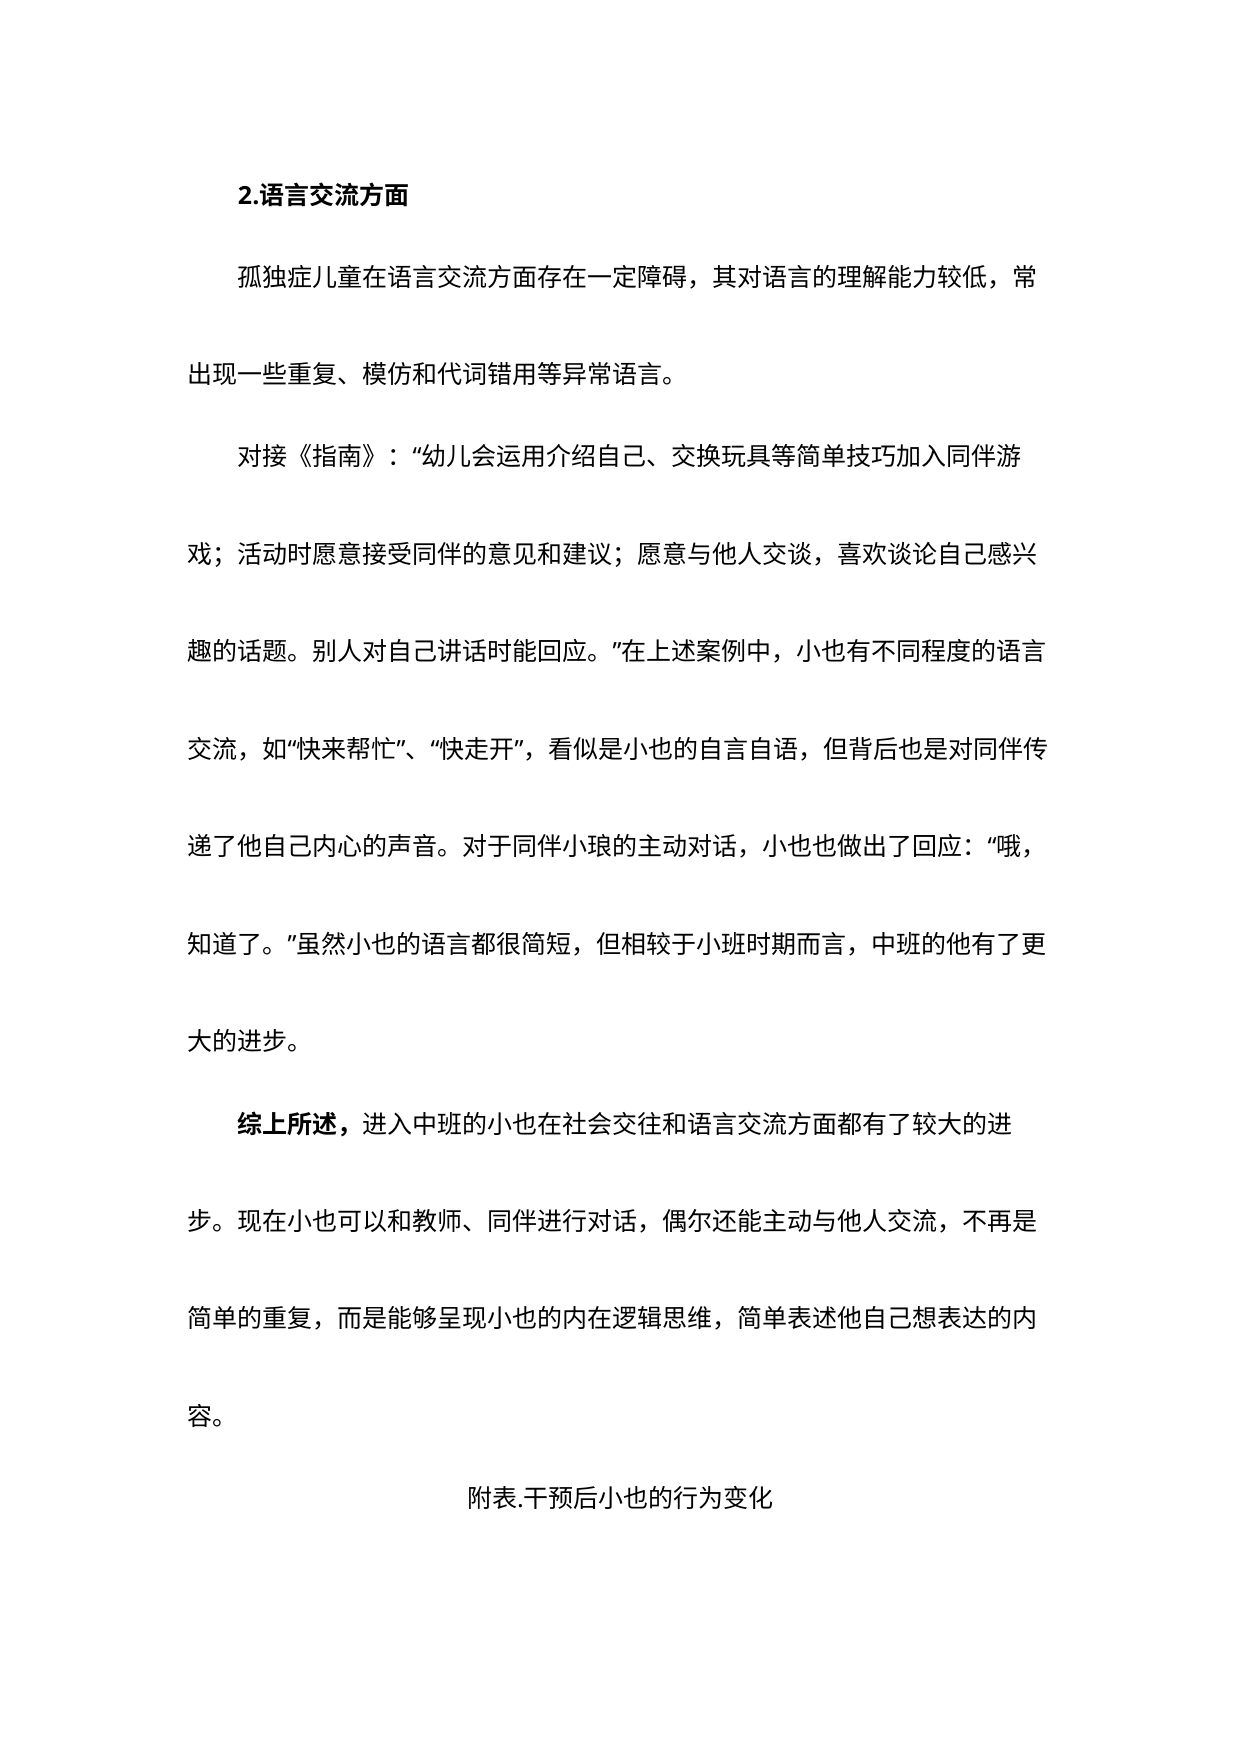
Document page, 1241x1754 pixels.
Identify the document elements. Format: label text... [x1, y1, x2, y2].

text 对接《指南》：“幼儿会运用介绍自己、交换玩具等简单技巧加入同伴游戏；活动时愿意接受同伴的意见和建议；愿意与他人交谈，喜欢谈论自己感兴趣的话题。别人对自己讲话时能回应。”在上述案例中，小也有不同程度的语言交流，如“快来帮忙”、“快走开”，看似是小也的自言自语，但背后也是对同伴传递了他自己内心的声音。对于同伴小琅的主动对话，小也也做出了回应：“哦，知道了。”虽然小也的语言都很简短，但相较于小班时期而言，中班的他有了更大的进步。 [187, 423, 1053, 1073]
text 附表.干预后小也的行为变化 [187, 1465, 1053, 1530]
text 2.语言交流方面 [187, 162, 1053, 227]
text 孤独症儿童在语言交流方面存在一定障碍，其对语言的理解能力较低，常出现一些重复、模仿和代词错用等异常语言。 [187, 244, 1053, 406]
text 综上所述，进入中班的小也在社会交往和语言交流方面都有了较大的进步。现在小也可以和教师、同伴进行对话，偶尔还能主动与他人交流，不再是简单的重复，而是能够呈现小也的内在逻辑思维，简单表述他自己想表达的内容。 [187, 1090, 1053, 1448]
